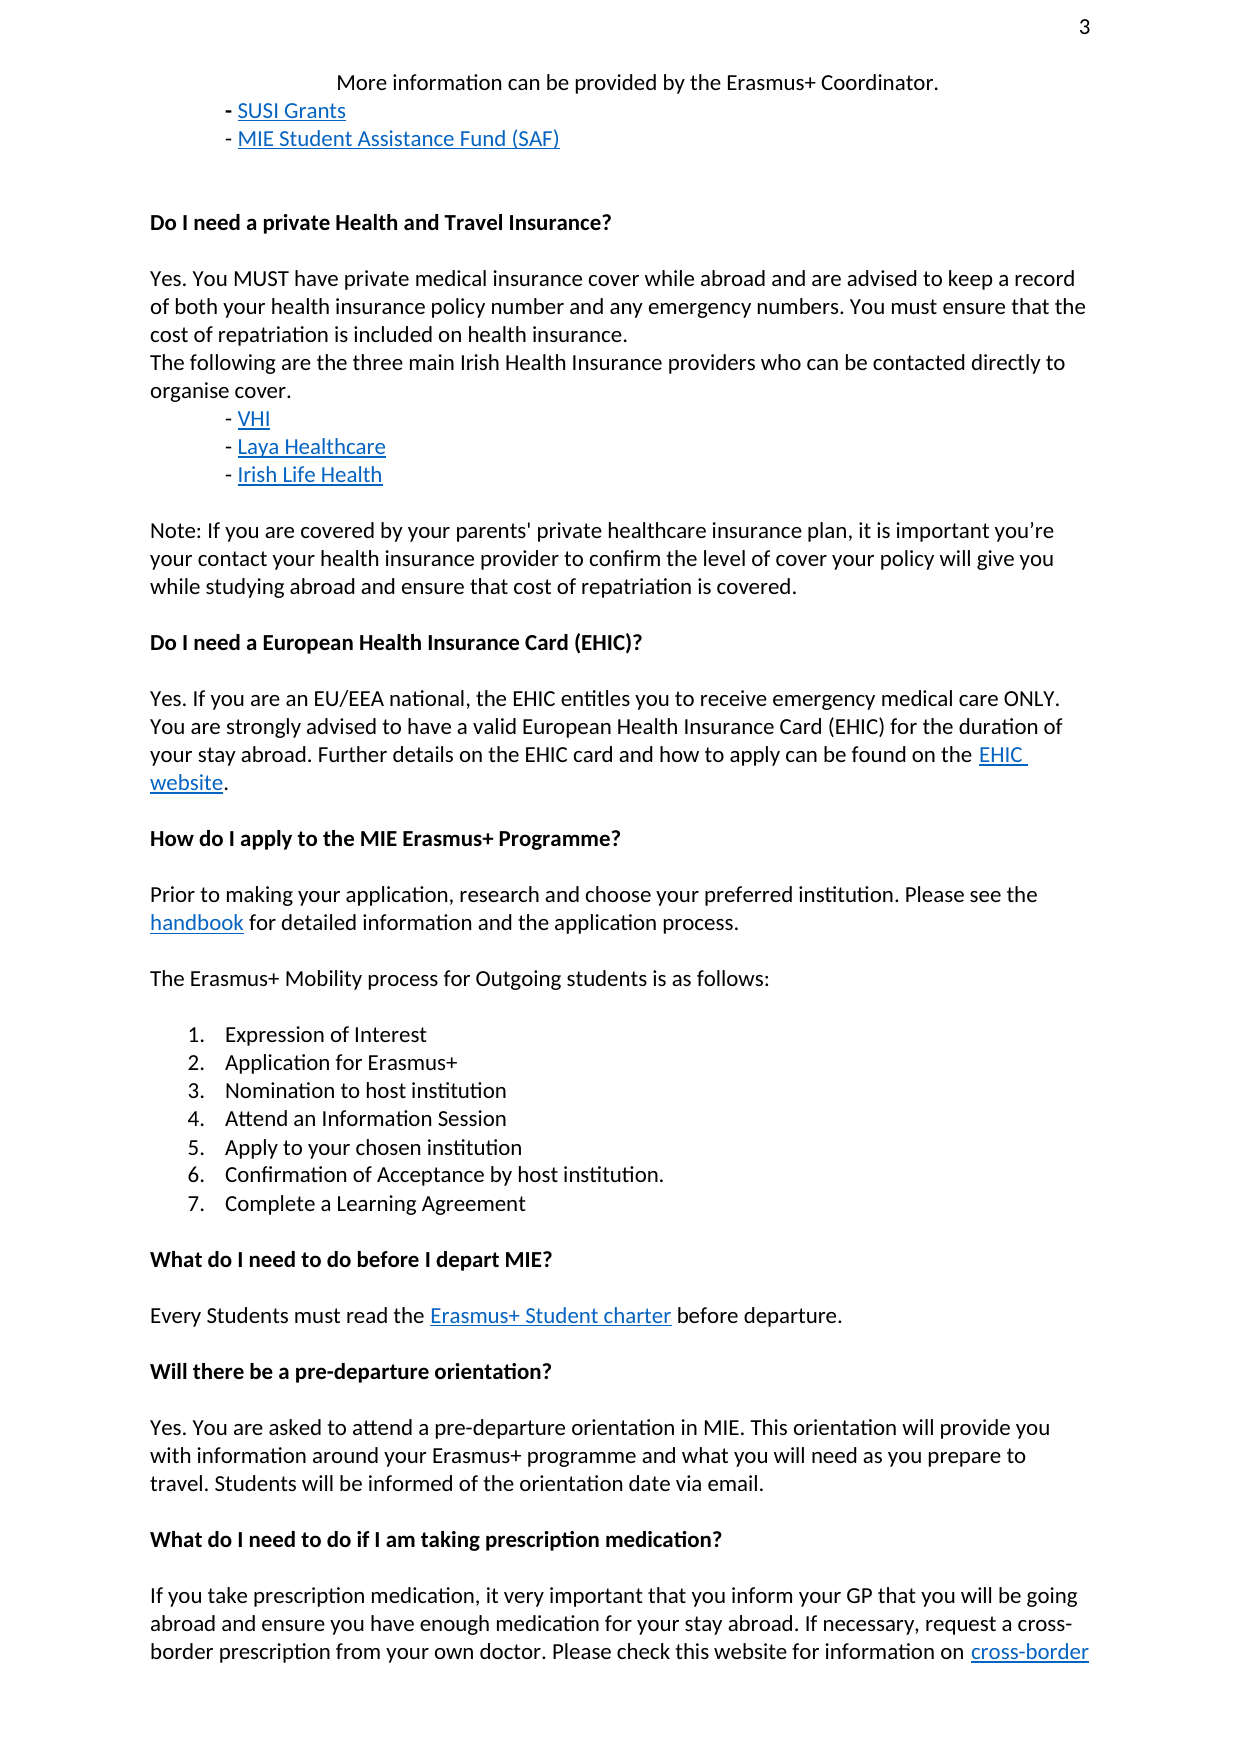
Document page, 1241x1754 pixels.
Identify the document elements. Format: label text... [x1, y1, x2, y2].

text What do I need to do before I depart MIE? [150, 1245, 1090, 1273]
text More information can be provided by the Erasmus+ Coordinator. [300, 68, 1090, 96]
text Prior to making your application, research and choose your preferred institution. Please see the handbook for detailed information and the application process. [150, 880, 1090, 936]
text Do I need a private Health and Travel Insurance? [150, 208, 1090, 236]
text Will there be a pre-departure orientation? [150, 1357, 1090, 1385]
text How do I apply to the MIE Erasmus+ Programme? [150, 824, 1090, 852]
text Yes. You MUST have private medical insurance cover while abroad and are advised to keep a record of both your health insurance policy number and any emergency numbers. You must ensure that the cost of repatriation is included on health insurance. [150, 264, 1090, 348]
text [150, 1581, 1090, 1665]
text The following are the three main Irish Health Insurance providers who can be contacted directly to organise cover. [150, 348, 1090, 404]
text Every Students must read the Erasmus+ Student charter before departure. [150, 1301, 1090, 1329]
text Note: If you are covered by your parents' private healthcare insurance plan, it is important you’re your contact your health insurance provider to confirm the level of cover your policy will give you while studying abroad and ensure that cost of repatriation is covered. [150, 516, 1090, 600]
list Apply to your chosen institution [187, 1133, 1090, 1161]
text - Laya Healthcare [150, 432, 1090, 460]
list Nomination to host institution [187, 1077, 1090, 1104]
text Yes. You are asked to attend a pre-departure orientation in MIE. This orientation will provide you with information around your Erasmus+ programme and what you will need as you prepare to travel. Students will be informed of the orientation date via email. [150, 1413, 1090, 1497]
list Expression of Interest [187, 1021, 1090, 1048]
text Yes. If you are an EU/EEA national, the EHIC entitles you to receive emergency medical care ONLY. You are strongly advised to have a valid European Health Insurance Card (EHIC) for the duration of your stay abroad. Further details on the EHIC card and how to apply can be found on the EHIC website. [150, 684, 1090, 796]
text Do I need a European Health Insurance Card (EHIC)? [150, 628, 1090, 656]
text The Erasmus+ Mobility process for Outgoing students is as follows: [150, 964, 1090, 992]
text - MIE Student Assistance Fund (SAF) [150, 124, 1090, 152]
list Application for Erasmus+ [187, 1048, 1090, 1077]
text What do I need to do if I am taking prescription medication? [150, 1525, 1090, 1553]
list Attend an Information Session [187, 1104, 1090, 1133]
text - SUSI Grants [150, 96, 1090, 124]
list Confirmation of Acceptance by host institution. [187, 1161, 1090, 1189]
list Complete a Learning Agreement [187, 1189, 1090, 1217]
list - VHI [225, 404, 1090, 432]
text - Irish Life Health [150, 460, 1090, 488]
